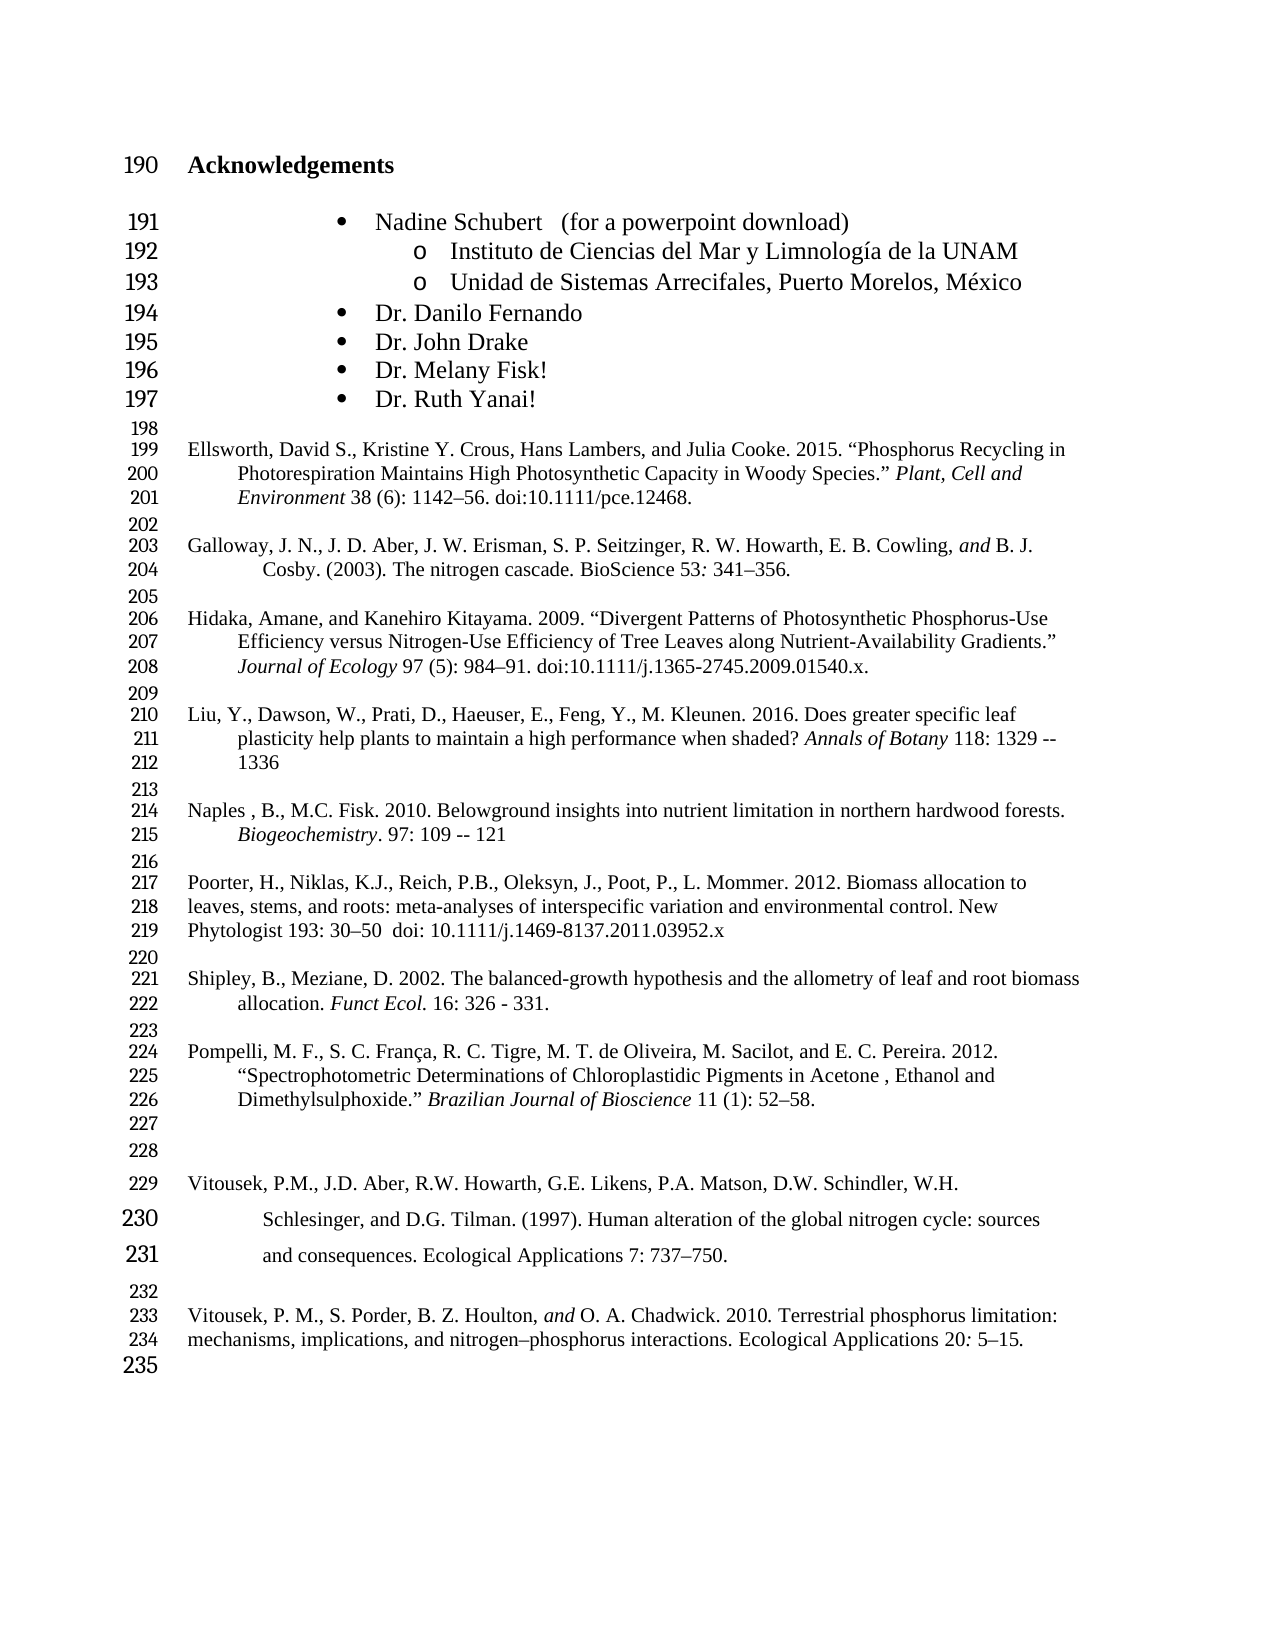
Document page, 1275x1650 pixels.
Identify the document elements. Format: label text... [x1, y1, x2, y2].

list Instituto de Ciencias del Mar y Limnología de la UNAM [412, 236, 1087, 267]
list Dr. Danilo Fernando [337, 298, 1087, 327]
text Liu, Y., Dawson, W., Prati, D., Haeuser, E., Feng, Y., M. Kleunen. 2016. Does greater specific leaf plasticity help plants to maintain a high performance when shaded? Annals of Botany 118: 1329 -- 1336 [187, 702, 1087, 774]
text Ellsworth, David S., Kristine Y. Crous, Hans Lambers, and Julia Cooke. 2015. “Phosphorus Recycling in Photorespiration Maintains High Photosynthetic Capacity in Woody Species.” Plant, Cell and Environment 38 (6): 1142–56. doi:10.1111/pce.12468. [187, 437, 1087, 509]
list Dr. Ruth Yanai! [337, 384, 1087, 413]
list Dr. John Drake [337, 327, 1087, 355]
text Pompelli, M. F., S. C. França, R. C. Tigre, M. T. de Oliveira, M. Sacilot, and E. C. Pereira. 2012. “Spectrophotometric Determinations of Chloroplastidic Pigments in Acetone , Ethanol and Dimethylsulphoxide.” Brazilian Journal of Bioscience 11 (1): 52–58. [187, 1038, 1087, 1111]
text Acknowledgements [187, 150, 1087, 179]
text Vitousek, P. M., S. Porder, B. Z. Houlton, and O. A. Chadwick. 2010. Terrestrial phosphorus limitation: mechanisms, implications, and nitrogen–phosphorus interactions. Ecological Applications 20: 5–15. [187, 1303, 1087, 1351]
text Vitousek, P.M., J.D. Aber, R.W. Howarth, G.E. Likens, P.A. Matson, D.W. Schindler, W.H. Schlesinger, and D.G. Tilman. (1997). Human alteration of the global nitrogen cycle: sources and consequences. Ecological Applications 7: 737–750. [187, 1171, 1087, 1267]
text Hidaka, Amane, and Kanehiro Kitayama. 2009. “Divergent Patterns of Photosynthetic Phosphorus-Use Efficiency versus Nitrogen-Use Efficiency of Tree Leaves along Nutrient-Availability Gradients.” Journal of Ecology 97 (5): 984–91. doi:10.1111/j.1365-2745.2009.01540.x. [187, 605, 1087, 678]
text Poorter, H., Niklas, K.J., Reich, P.B., Oleksyn, J., Poot, P., L. Mommer. 2012. Biomass allocation to leaves, stems, and roots: meta-analyses of interspecific variation and environmental control. New Phytologist 193: 30–50 doi: 10.1111/j.1469-8137.2011.03952.x [187, 870, 1087, 942]
text Naples , B., M.C. Fisk. 2010. Belowground insights into nutrient limitation in northern hardwood forests. Biogeochemistry. 97: 109 -- 121 [187, 798, 1087, 846]
list Unidad de Sistemas Arrecifales, Puerto Morelos, México [412, 267, 1087, 298]
list Dr. Melany Fisk! [337, 355, 1087, 384]
text Shipley, B., Meziane, D. 2002. The balanced-growth hypothesis and the allometry of leaf and root biomass allocation. Funct Ecol. 16: 326 - 331. [187, 966, 1087, 1014]
list Nadine Schubert (for a powerpoint download) [337, 207, 1087, 236]
text Galloway, J. N., J. D. Aber, J. W. Erisman, S. P. Seitzinger, R. W. Howarth, E. B. Cowling, and B. J. Cosby. (2003). The nitrogen cascade. BioScience 53: 341–356. [187, 533, 1087, 581]
